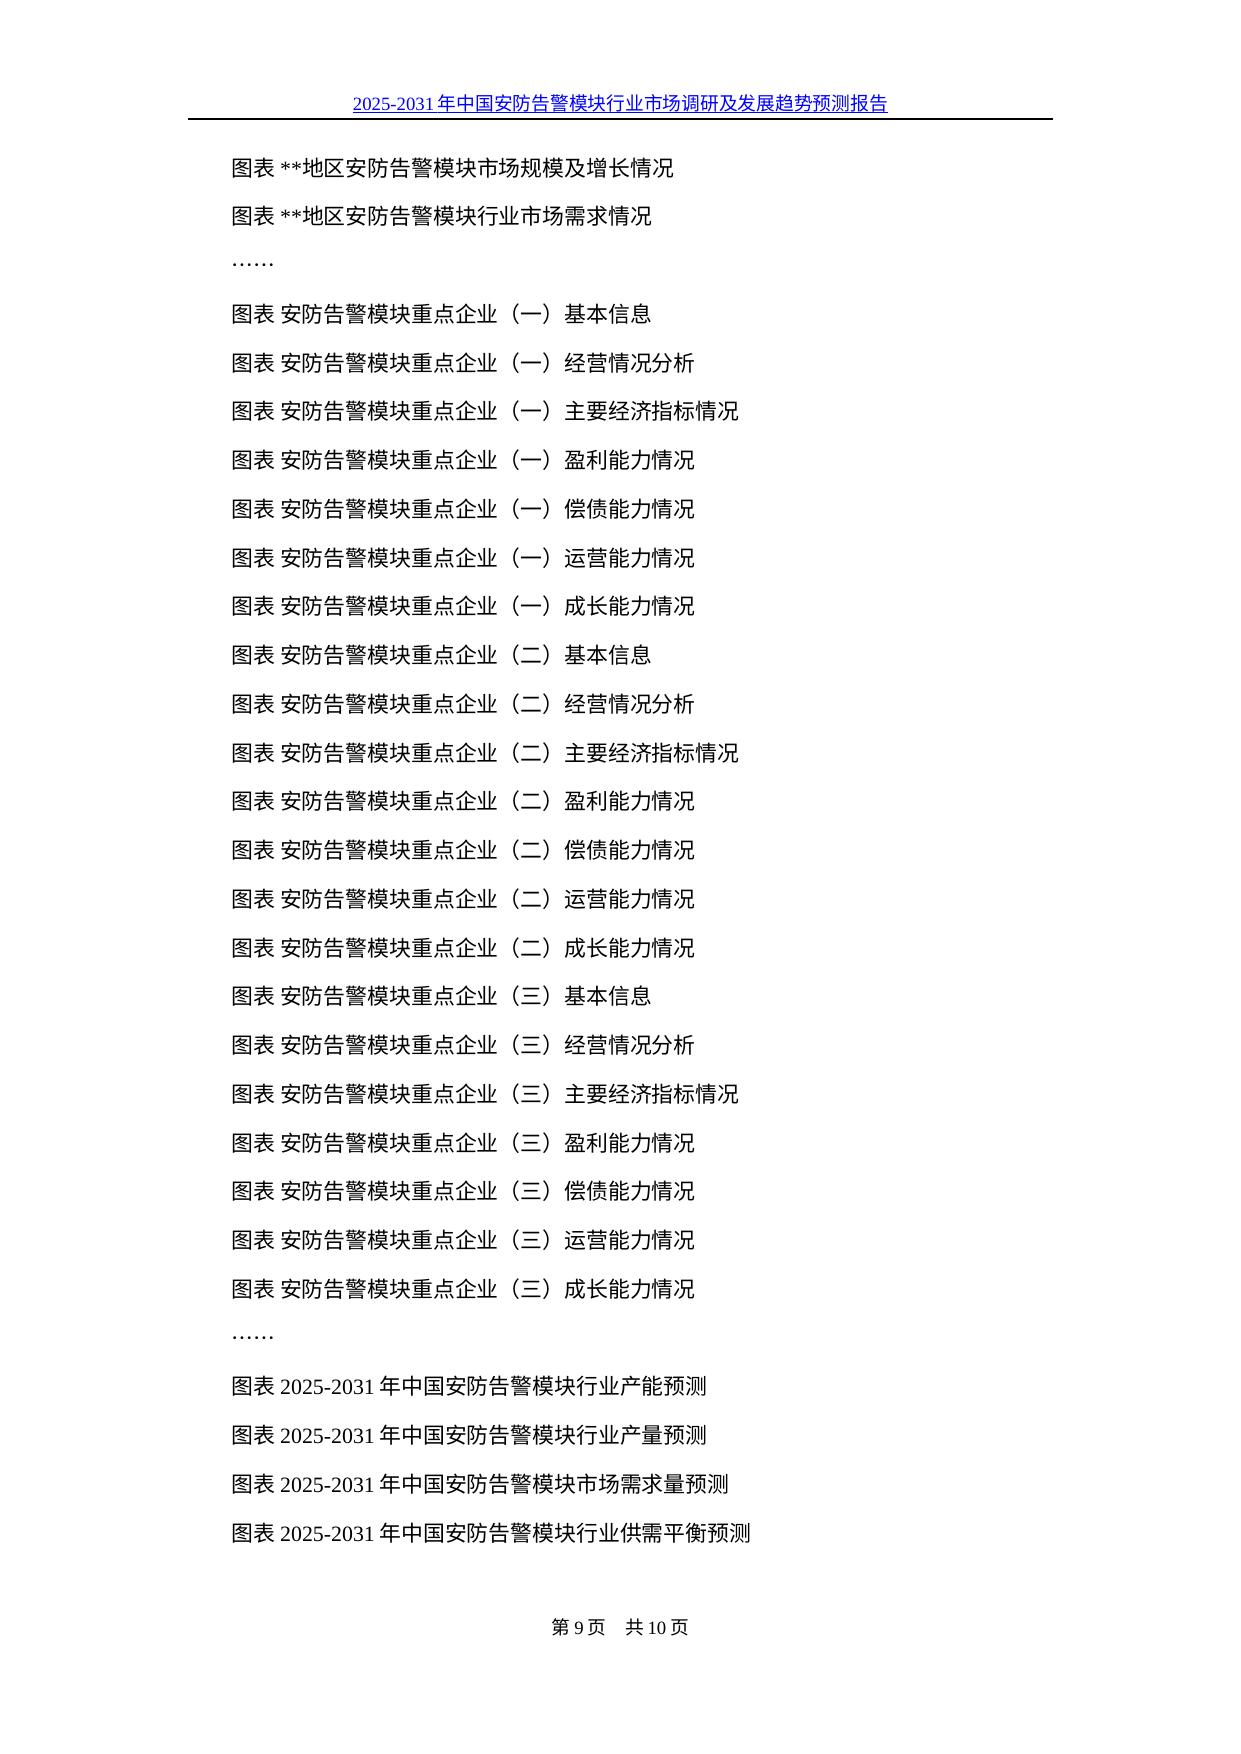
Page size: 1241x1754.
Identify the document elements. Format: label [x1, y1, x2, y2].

text [187, 150, 1053, 1548]
